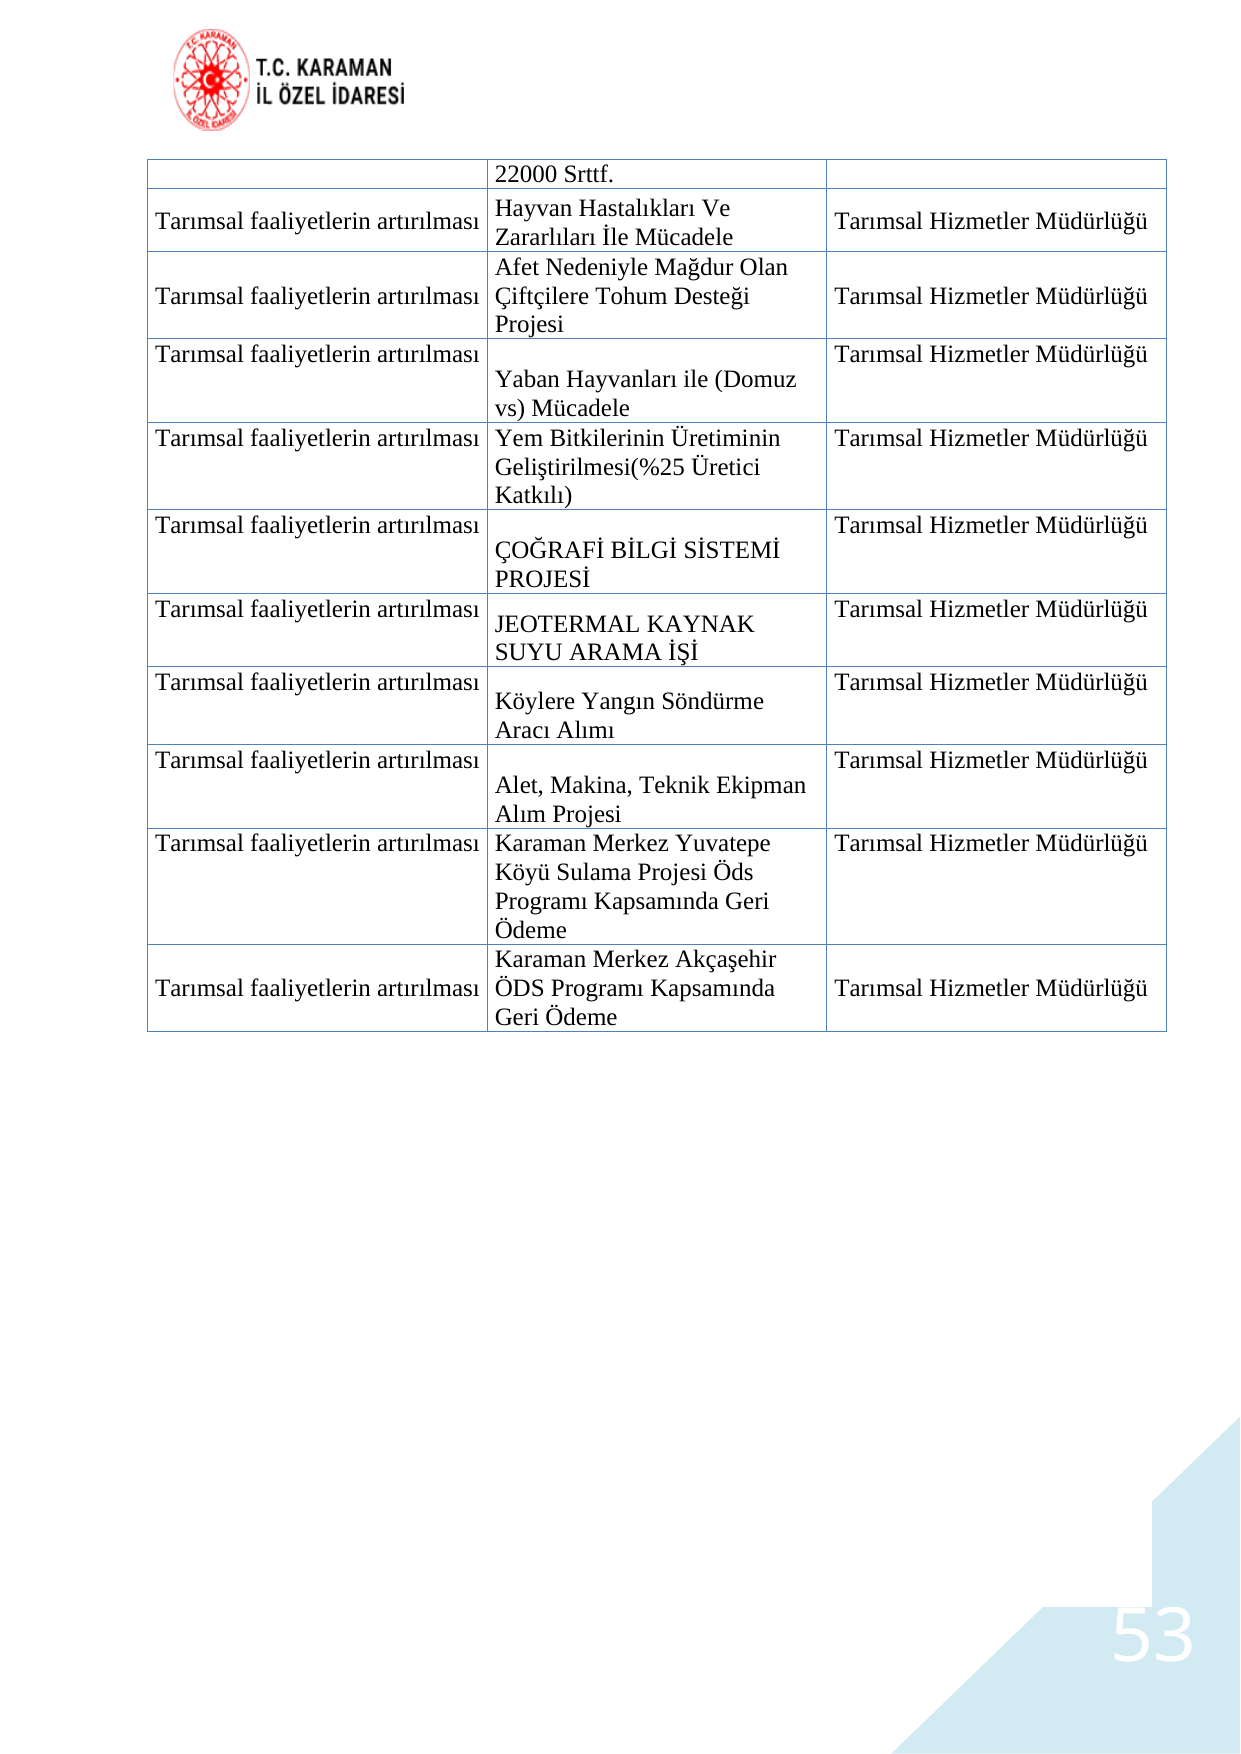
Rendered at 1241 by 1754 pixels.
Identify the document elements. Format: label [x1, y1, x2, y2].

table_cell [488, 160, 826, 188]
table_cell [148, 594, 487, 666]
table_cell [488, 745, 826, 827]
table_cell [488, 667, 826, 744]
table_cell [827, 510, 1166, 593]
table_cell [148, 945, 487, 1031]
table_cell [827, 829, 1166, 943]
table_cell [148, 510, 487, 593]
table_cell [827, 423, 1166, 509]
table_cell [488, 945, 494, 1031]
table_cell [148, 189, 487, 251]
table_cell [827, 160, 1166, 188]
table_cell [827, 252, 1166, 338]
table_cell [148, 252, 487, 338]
picture [173, 29, 409, 131]
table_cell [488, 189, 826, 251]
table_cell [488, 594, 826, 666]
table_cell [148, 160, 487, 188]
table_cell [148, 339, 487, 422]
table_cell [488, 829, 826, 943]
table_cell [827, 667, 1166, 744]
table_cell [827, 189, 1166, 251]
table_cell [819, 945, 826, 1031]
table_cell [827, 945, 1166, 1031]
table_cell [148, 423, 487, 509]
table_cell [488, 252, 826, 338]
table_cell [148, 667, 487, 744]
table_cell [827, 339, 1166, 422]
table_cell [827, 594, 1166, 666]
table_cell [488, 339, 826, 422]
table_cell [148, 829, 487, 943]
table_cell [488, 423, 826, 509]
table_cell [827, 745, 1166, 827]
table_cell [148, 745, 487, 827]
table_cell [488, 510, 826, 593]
